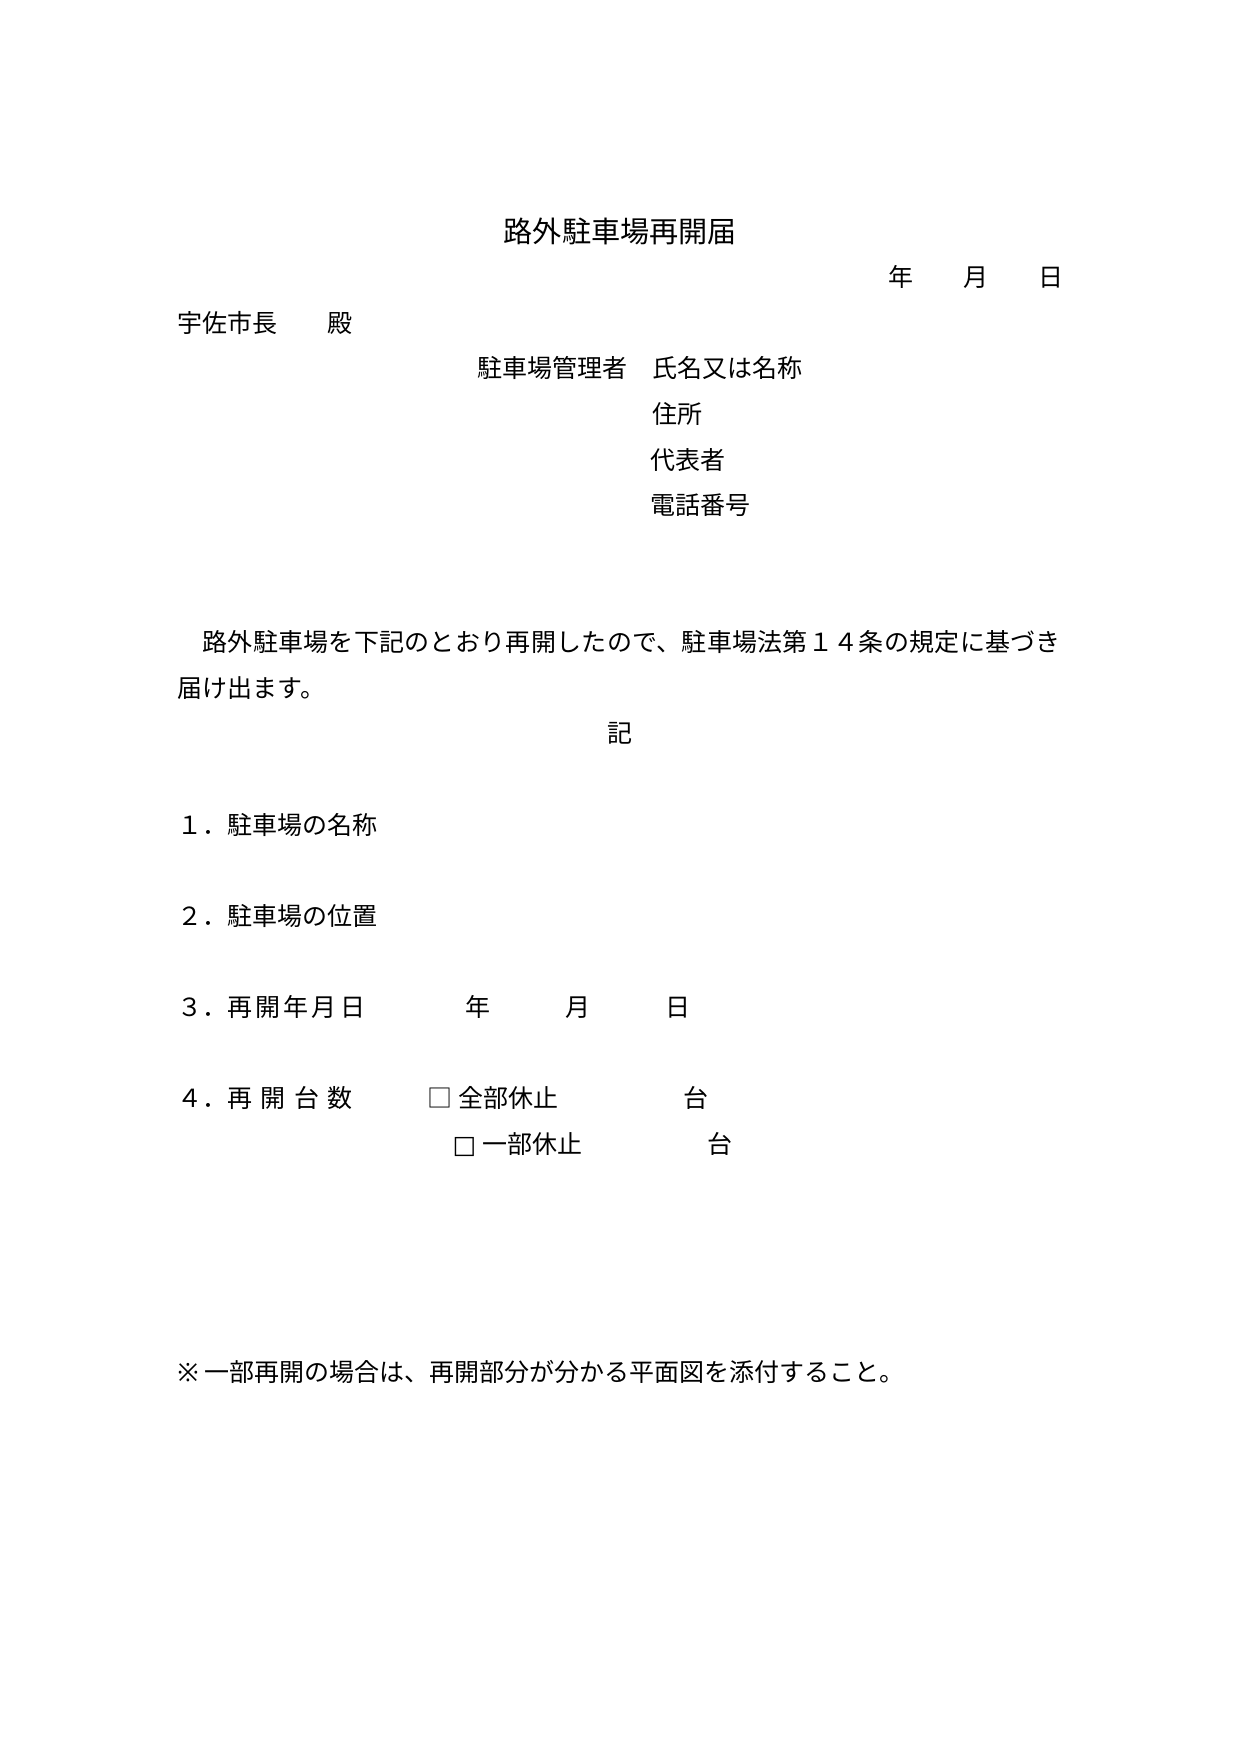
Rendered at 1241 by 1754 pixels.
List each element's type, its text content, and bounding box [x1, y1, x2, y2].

text 駐車場管理者 氏名又は名称 [177, 344, 1063, 390]
text ３．再開年月日 年 月 日 [177, 983, 1063, 1029]
text □ 一部休止 台 [177, 1120, 1063, 1166]
text 路外駐車場再開届 [177, 207, 1063, 253]
text １．駐車場の名称 [177, 801, 1063, 846]
subtitle 記 [177, 709, 1063, 755]
text 年 月 日 [177, 253, 1063, 299]
text 住所 [177, 390, 1063, 436]
text 宇佐市長 殿 [177, 299, 1063, 344]
text 電話番号 [177, 481, 1063, 527]
text ４．再開台数 □ 全部休止 台 [177, 1074, 1063, 1120]
text ２．駐車場の位置 [177, 892, 1063, 937]
text 路外駐車場を下記のとおり再開したので、駐車場法第１４条の規定に基づき届け出ます。 [177, 618, 1063, 709]
text 代表者 [177, 436, 1063, 481]
text ※ 一部再開の場合は、再開部分が分かる平面図を添付すること。 [177, 1348, 1063, 1394]
